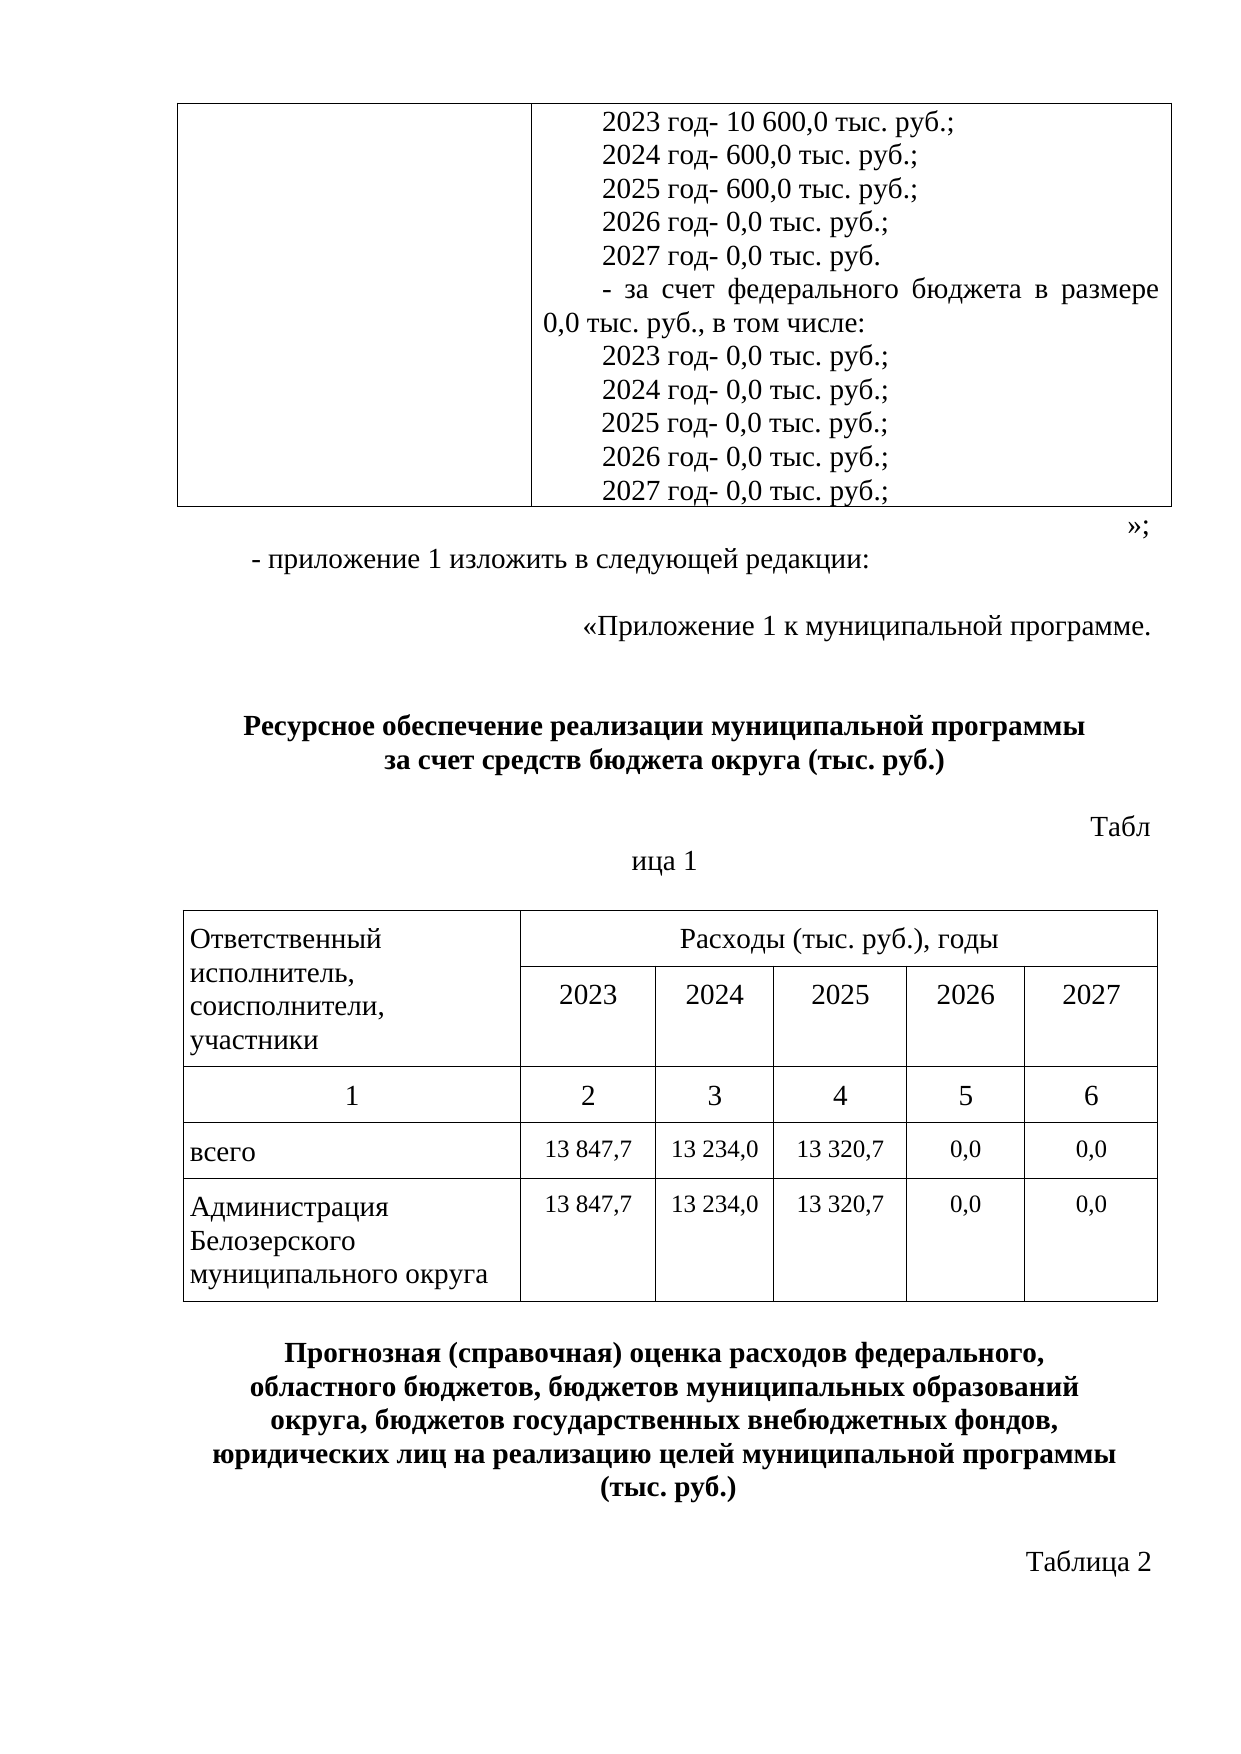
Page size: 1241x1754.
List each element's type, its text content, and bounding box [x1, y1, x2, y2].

table_cell 3 [656, 1067, 773, 1122]
table_cell 5 [907, 1067, 1024, 1122]
text Таблица 1 [177, 809, 1152, 876]
text округа, бюджетов государственных внебюджетных фондов, [177, 1402, 1152, 1436]
table_cell 2027 [1025, 967, 1157, 1066]
text юридических лиц на реализацию целей муниципальной программы [177, 1436, 1152, 1469]
table_cell 6 [1025, 1067, 1157, 1122]
table_cell 13 847,7 [521, 1123, 655, 1178]
table_cell 13 234,0 [656, 1179, 773, 1301]
text Ресурсное обеспечение реализации муниципальной программы [177, 708, 1152, 742]
text Таблица 2 [177, 1544, 1152, 1577]
table_cell всего [184, 1123, 520, 1178]
text областного бюджетов, бюджетов муниципальных образований [177, 1369, 1152, 1402]
table_cell 2 [521, 1067, 655, 1122]
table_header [178, 104, 531, 506]
table_cell 0,0 [907, 1123, 1024, 1178]
text »; [177, 507, 1152, 541]
table_cell 0,0 [1025, 1179, 1157, 1301]
table_cell 1 [184, 1067, 520, 1122]
table_cell 2025 [774, 967, 906, 1066]
table_header Ответственный исполнитель, соисполнители, участники [184, 911, 520, 1066]
table_cell 0,0 [1025, 1123, 1157, 1178]
table_cell 13 320,7 [774, 1179, 906, 1301]
table_cell 13 847,7 [521, 1179, 655, 1301]
text «Приложение 1 к муниципальной программе. [177, 608, 1152, 641]
table_cell 13 234,0 [656, 1123, 773, 1178]
table_cell 13 320,7 [774, 1123, 906, 1178]
text за счет средств бюджета округа (тыс. руб.) [177, 742, 1152, 776]
table_header Расходы (тыс. руб.), годы [521, 911, 1157, 966]
table_cell 2023 [521, 967, 655, 1066]
table_cell 2024 [656, 967, 773, 1066]
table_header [532, 104, 1171, 506]
text (тыс. руб.) [177, 1469, 1152, 1503]
table_cell 2026 [907, 967, 1024, 1066]
text Прогнозная (справочная) оценка расходов федерального, [177, 1335, 1152, 1369]
text - приложение 1 изложить в следующей редакции: [251, 541, 1152, 574]
table_cell Администрация Белозерского муниципального округа [184, 1179, 520, 1301]
table_cell 4 [774, 1067, 906, 1122]
table_cell 0,0 [907, 1179, 1024, 1301]
